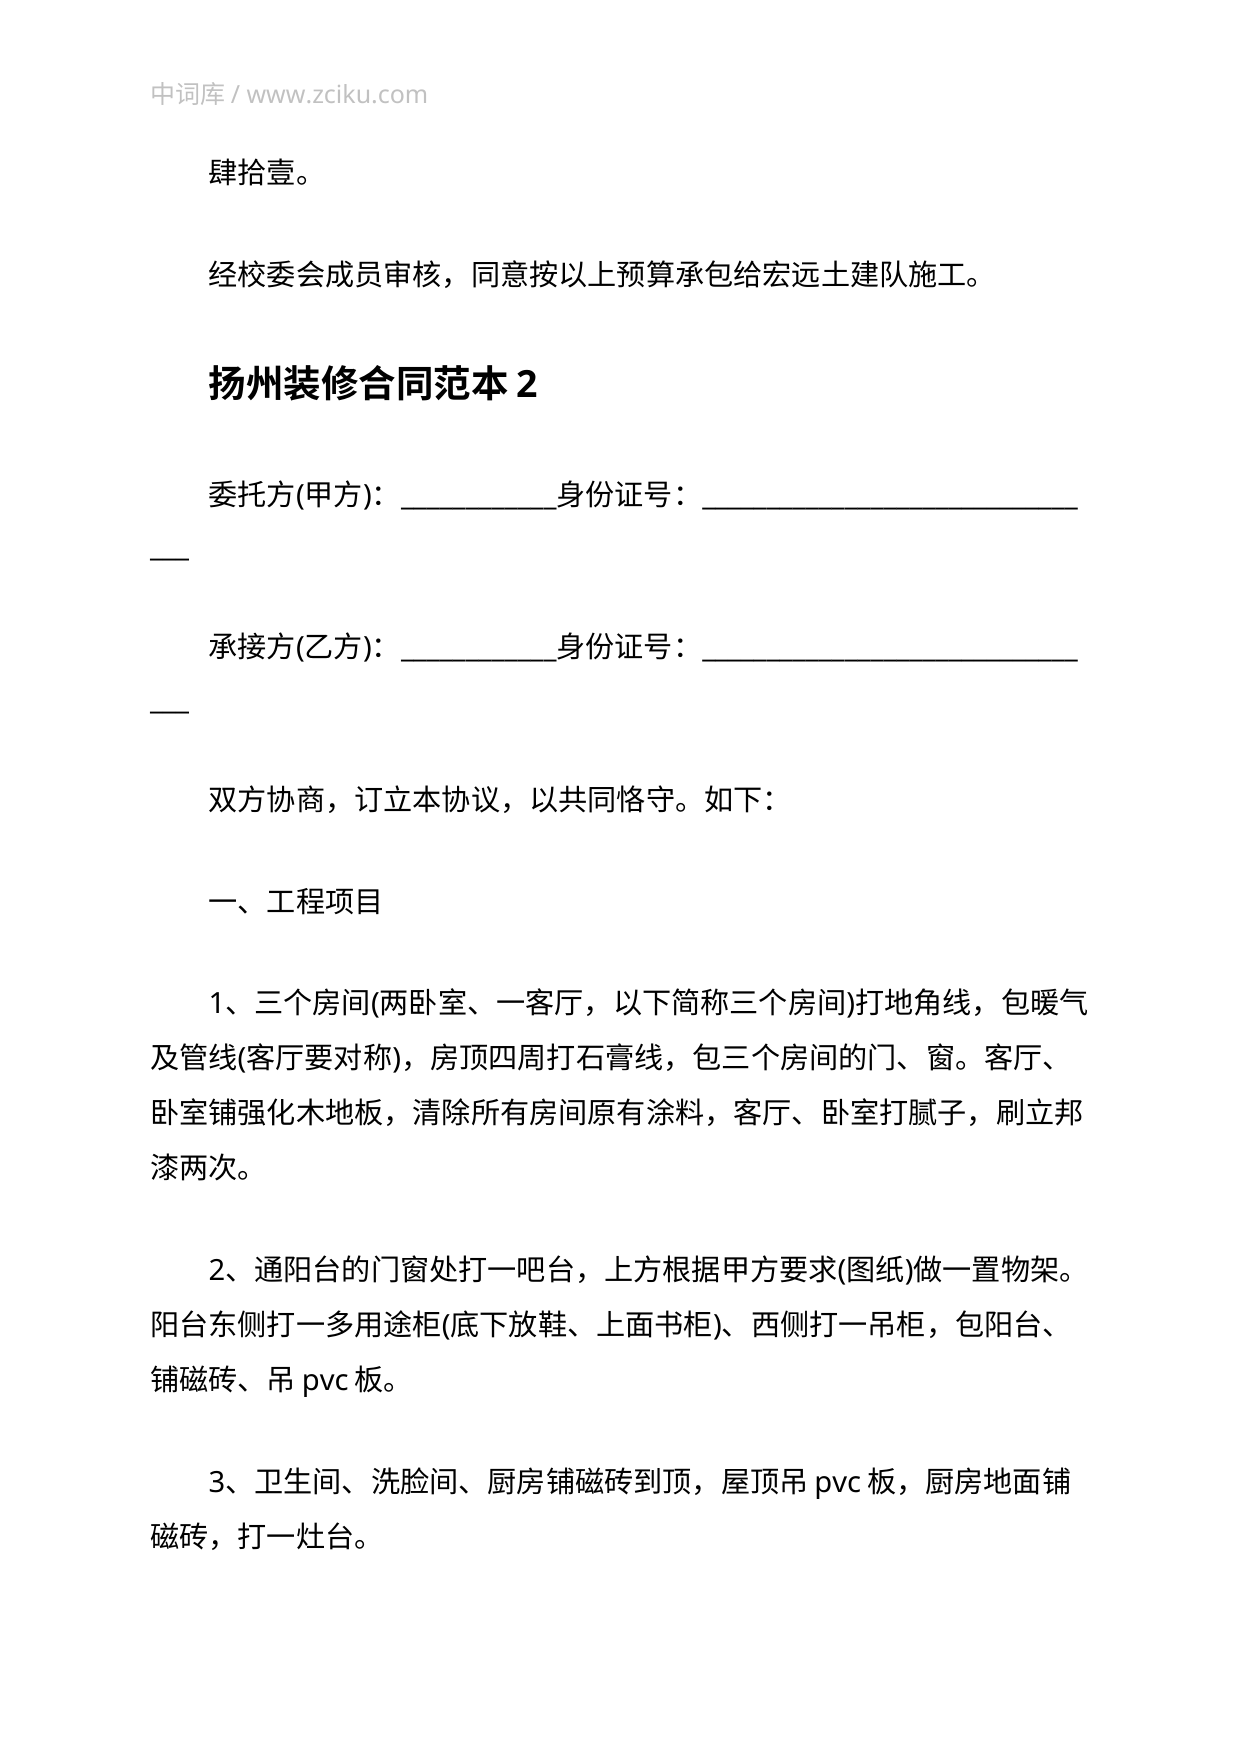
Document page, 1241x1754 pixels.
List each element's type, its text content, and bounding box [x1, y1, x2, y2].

text 双方协商，订立本协议，以共同恪守。如下： [150, 777, 1090, 819]
text 扬州装修合同范本2 [150, 353, 1090, 408]
text 1、三个房间(两卧室、一客厅，以下简称三个房间)打地角线，包暖气及管线(客厅要对称)，房顶四周打石膏线，包三个房间的门、窗。客厅、卧室铺强化木地板，清除所有房间原有涂料，客厅、卧室打腻子，刷立邦漆两次。 [150, 980, 1090, 1187]
text 委托方(甲方)：____________身份证号：________________________________ [150, 471, 1090, 565]
text 承接方(乙方)：____________身份证号：________________________________ [150, 624, 1090, 718]
text 3、卫生间、洗脸间、厨房铺磁砖到顶，屋顶吊pvc板，厨房地面铺磁砖，打一灶台。 [150, 1459, 1090, 1556]
text 一、工程项目 [150, 878, 1090, 921]
text 2、通阳台的门窗处打一吧台，上方根据甲方要求(图纸)做一置物架。阳台东侧打一多用途柜(底下放鞋、上面书柜)、西侧打一吊柜，包阳台、铺磁砖、吊pvc板。 [150, 1247, 1090, 1399]
text 经校委会成员审核，同意按以上预算承包给宏远土建队施工。 [150, 252, 1090, 294]
text 肆拾壹。 [150, 150, 1090, 192]
